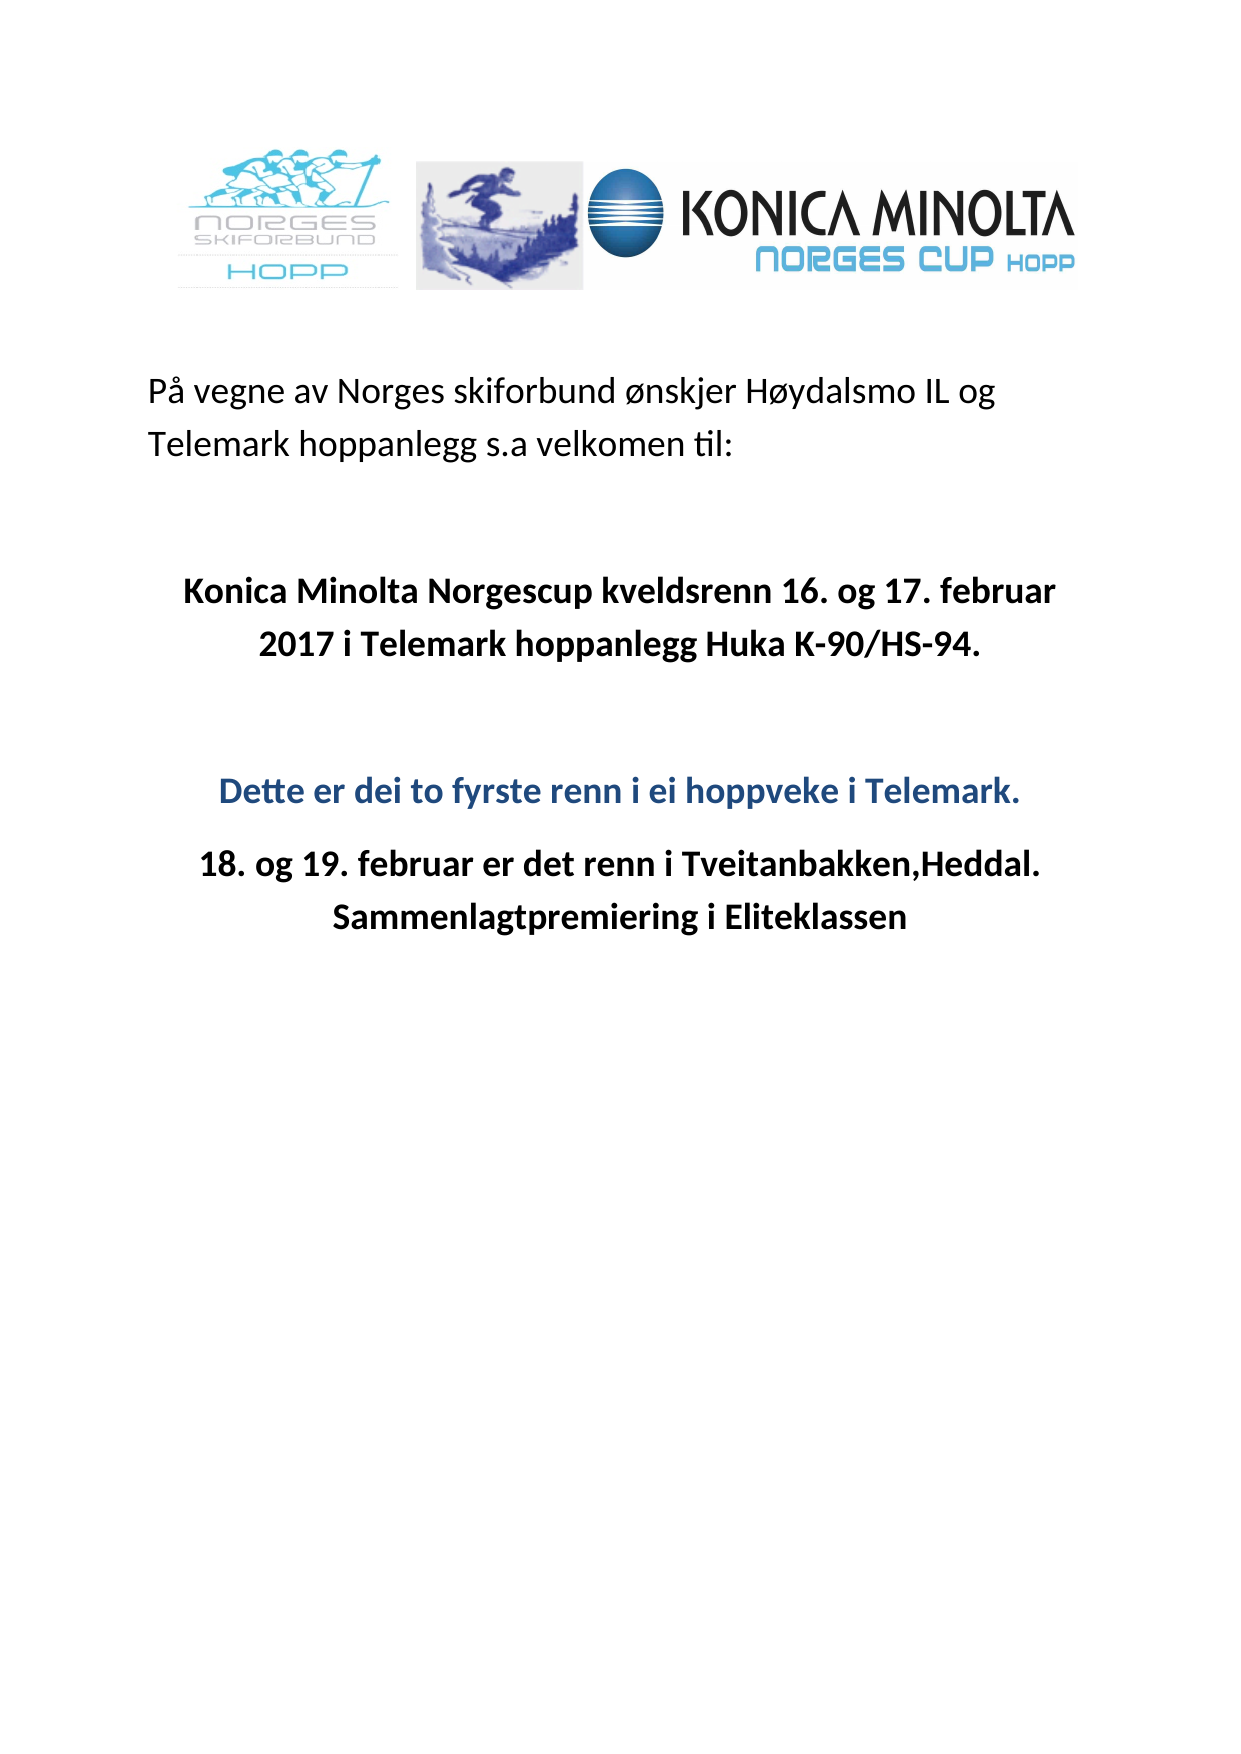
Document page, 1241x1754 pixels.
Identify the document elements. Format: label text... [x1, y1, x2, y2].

picture [161, 147, 1079, 290]
text Dette er dei to fyrste renn i ei hoppveke i Telemark. [148, 767, 1093, 813]
text På vegne av Norges skiforbund ønskjer Høydalsmo IL og Telemark hoppanlegg s.a velkomen til: [148, 367, 1093, 466]
text Konica Minolta Norgescup kveldsrenn 16. og 17. februar 2017 i Telemark hoppanlegg Huka K-90/HS-94. [148, 567, 1093, 666]
text 18. og 19. februar er det renn i Tveitanbakken,Heddal. Sammenlagtpremiering i Eliteklassen [148, 840, 1093, 939]
